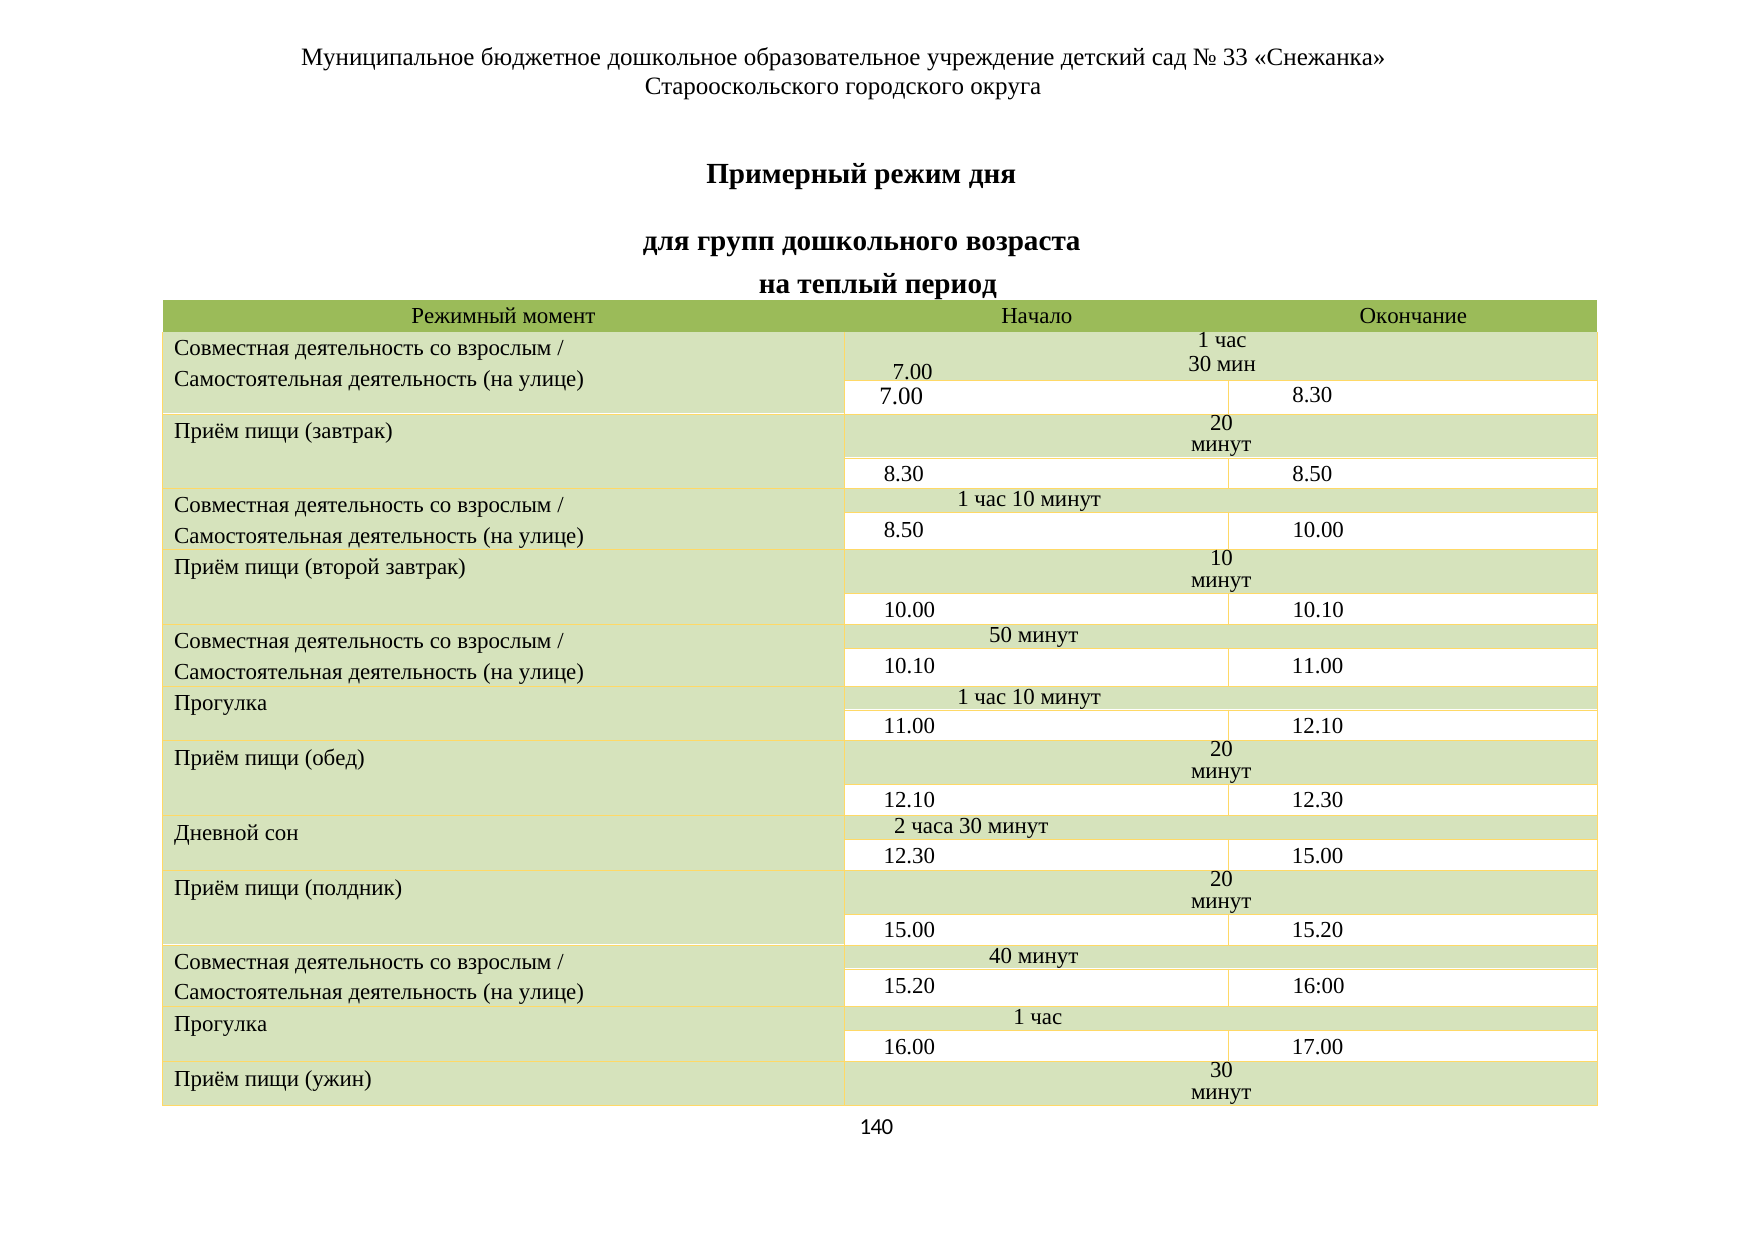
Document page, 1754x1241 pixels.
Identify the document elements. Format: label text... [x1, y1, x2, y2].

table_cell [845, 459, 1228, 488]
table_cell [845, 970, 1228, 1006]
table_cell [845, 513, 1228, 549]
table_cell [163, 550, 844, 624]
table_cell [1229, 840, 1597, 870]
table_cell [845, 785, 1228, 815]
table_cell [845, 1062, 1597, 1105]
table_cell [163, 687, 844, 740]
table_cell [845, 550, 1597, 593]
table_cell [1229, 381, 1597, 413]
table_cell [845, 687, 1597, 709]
text для групп дошкольного возраста [370, 223, 1353, 257]
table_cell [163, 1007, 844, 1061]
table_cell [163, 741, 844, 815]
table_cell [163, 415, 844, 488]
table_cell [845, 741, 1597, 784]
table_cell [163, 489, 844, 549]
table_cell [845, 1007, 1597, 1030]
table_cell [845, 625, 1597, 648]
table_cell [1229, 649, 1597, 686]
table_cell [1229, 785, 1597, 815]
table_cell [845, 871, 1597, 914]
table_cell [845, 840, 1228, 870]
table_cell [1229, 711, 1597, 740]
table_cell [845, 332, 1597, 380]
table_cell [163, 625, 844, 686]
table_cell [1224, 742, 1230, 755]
text Примерный режим дня [370, 156, 1353, 190]
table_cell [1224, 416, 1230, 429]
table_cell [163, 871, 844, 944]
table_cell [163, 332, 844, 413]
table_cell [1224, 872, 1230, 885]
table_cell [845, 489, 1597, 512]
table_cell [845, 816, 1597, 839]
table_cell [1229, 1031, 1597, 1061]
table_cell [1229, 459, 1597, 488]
text на теплый период [377, 266, 1378, 299]
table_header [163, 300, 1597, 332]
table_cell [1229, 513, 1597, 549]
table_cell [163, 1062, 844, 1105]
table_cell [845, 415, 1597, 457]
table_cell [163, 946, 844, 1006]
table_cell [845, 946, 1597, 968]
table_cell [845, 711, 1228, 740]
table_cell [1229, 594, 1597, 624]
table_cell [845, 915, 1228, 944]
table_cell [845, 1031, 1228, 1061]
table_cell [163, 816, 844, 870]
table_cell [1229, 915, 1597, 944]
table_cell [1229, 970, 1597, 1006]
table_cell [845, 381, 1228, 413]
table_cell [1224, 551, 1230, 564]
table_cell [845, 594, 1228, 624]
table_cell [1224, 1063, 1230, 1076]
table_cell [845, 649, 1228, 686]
